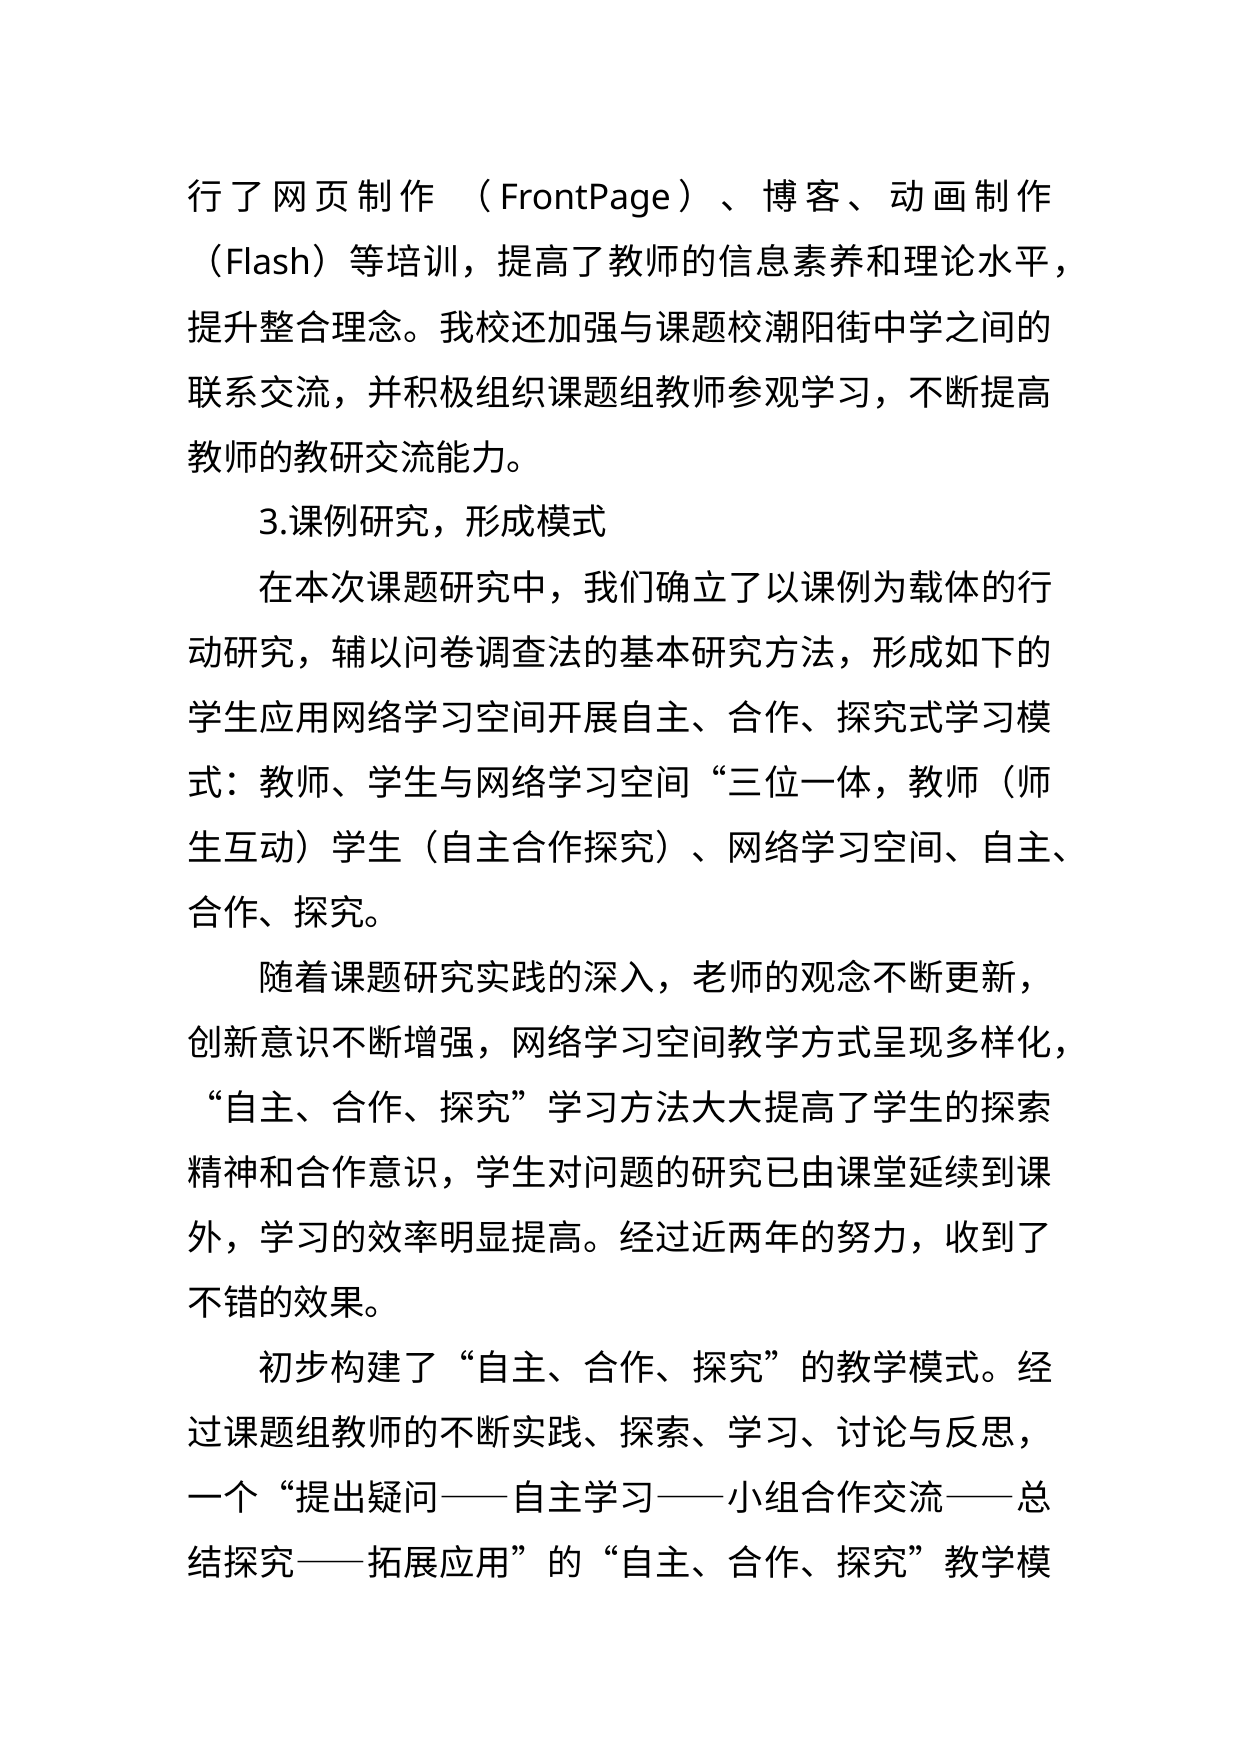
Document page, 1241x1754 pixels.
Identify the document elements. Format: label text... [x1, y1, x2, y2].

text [187, 1332, 1053, 1592]
text 随着课题研究实践的深入，老师的观念不断更新，创新意识不断增强，网络学习空间教学方式呈现多样化，“自主、合作、探究”学习方法大大提高了学生的探索精神和合作意识，学生对问题的研究已由课堂延续到课外，学习的效率明显提高。经过近两年的努力，收到了不错的效果。 [187, 942, 1053, 1332]
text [187, 162, 1053, 487]
text 在本次课题研究中，我们确立了以课例为载体的行动研究，辅以问卷调查法的基本研究方法，形成如下的学生应用网络学习空间开展自主、合作、探究式学习模式：教师、学生与网络学习空间“三位一体，教师（师生互动）学生（自主合作探究）、网络学习空间、自主、合作、探究。 [187, 552, 1053, 942]
text 3.课例研究，形成模式 [187, 487, 1053, 552]
